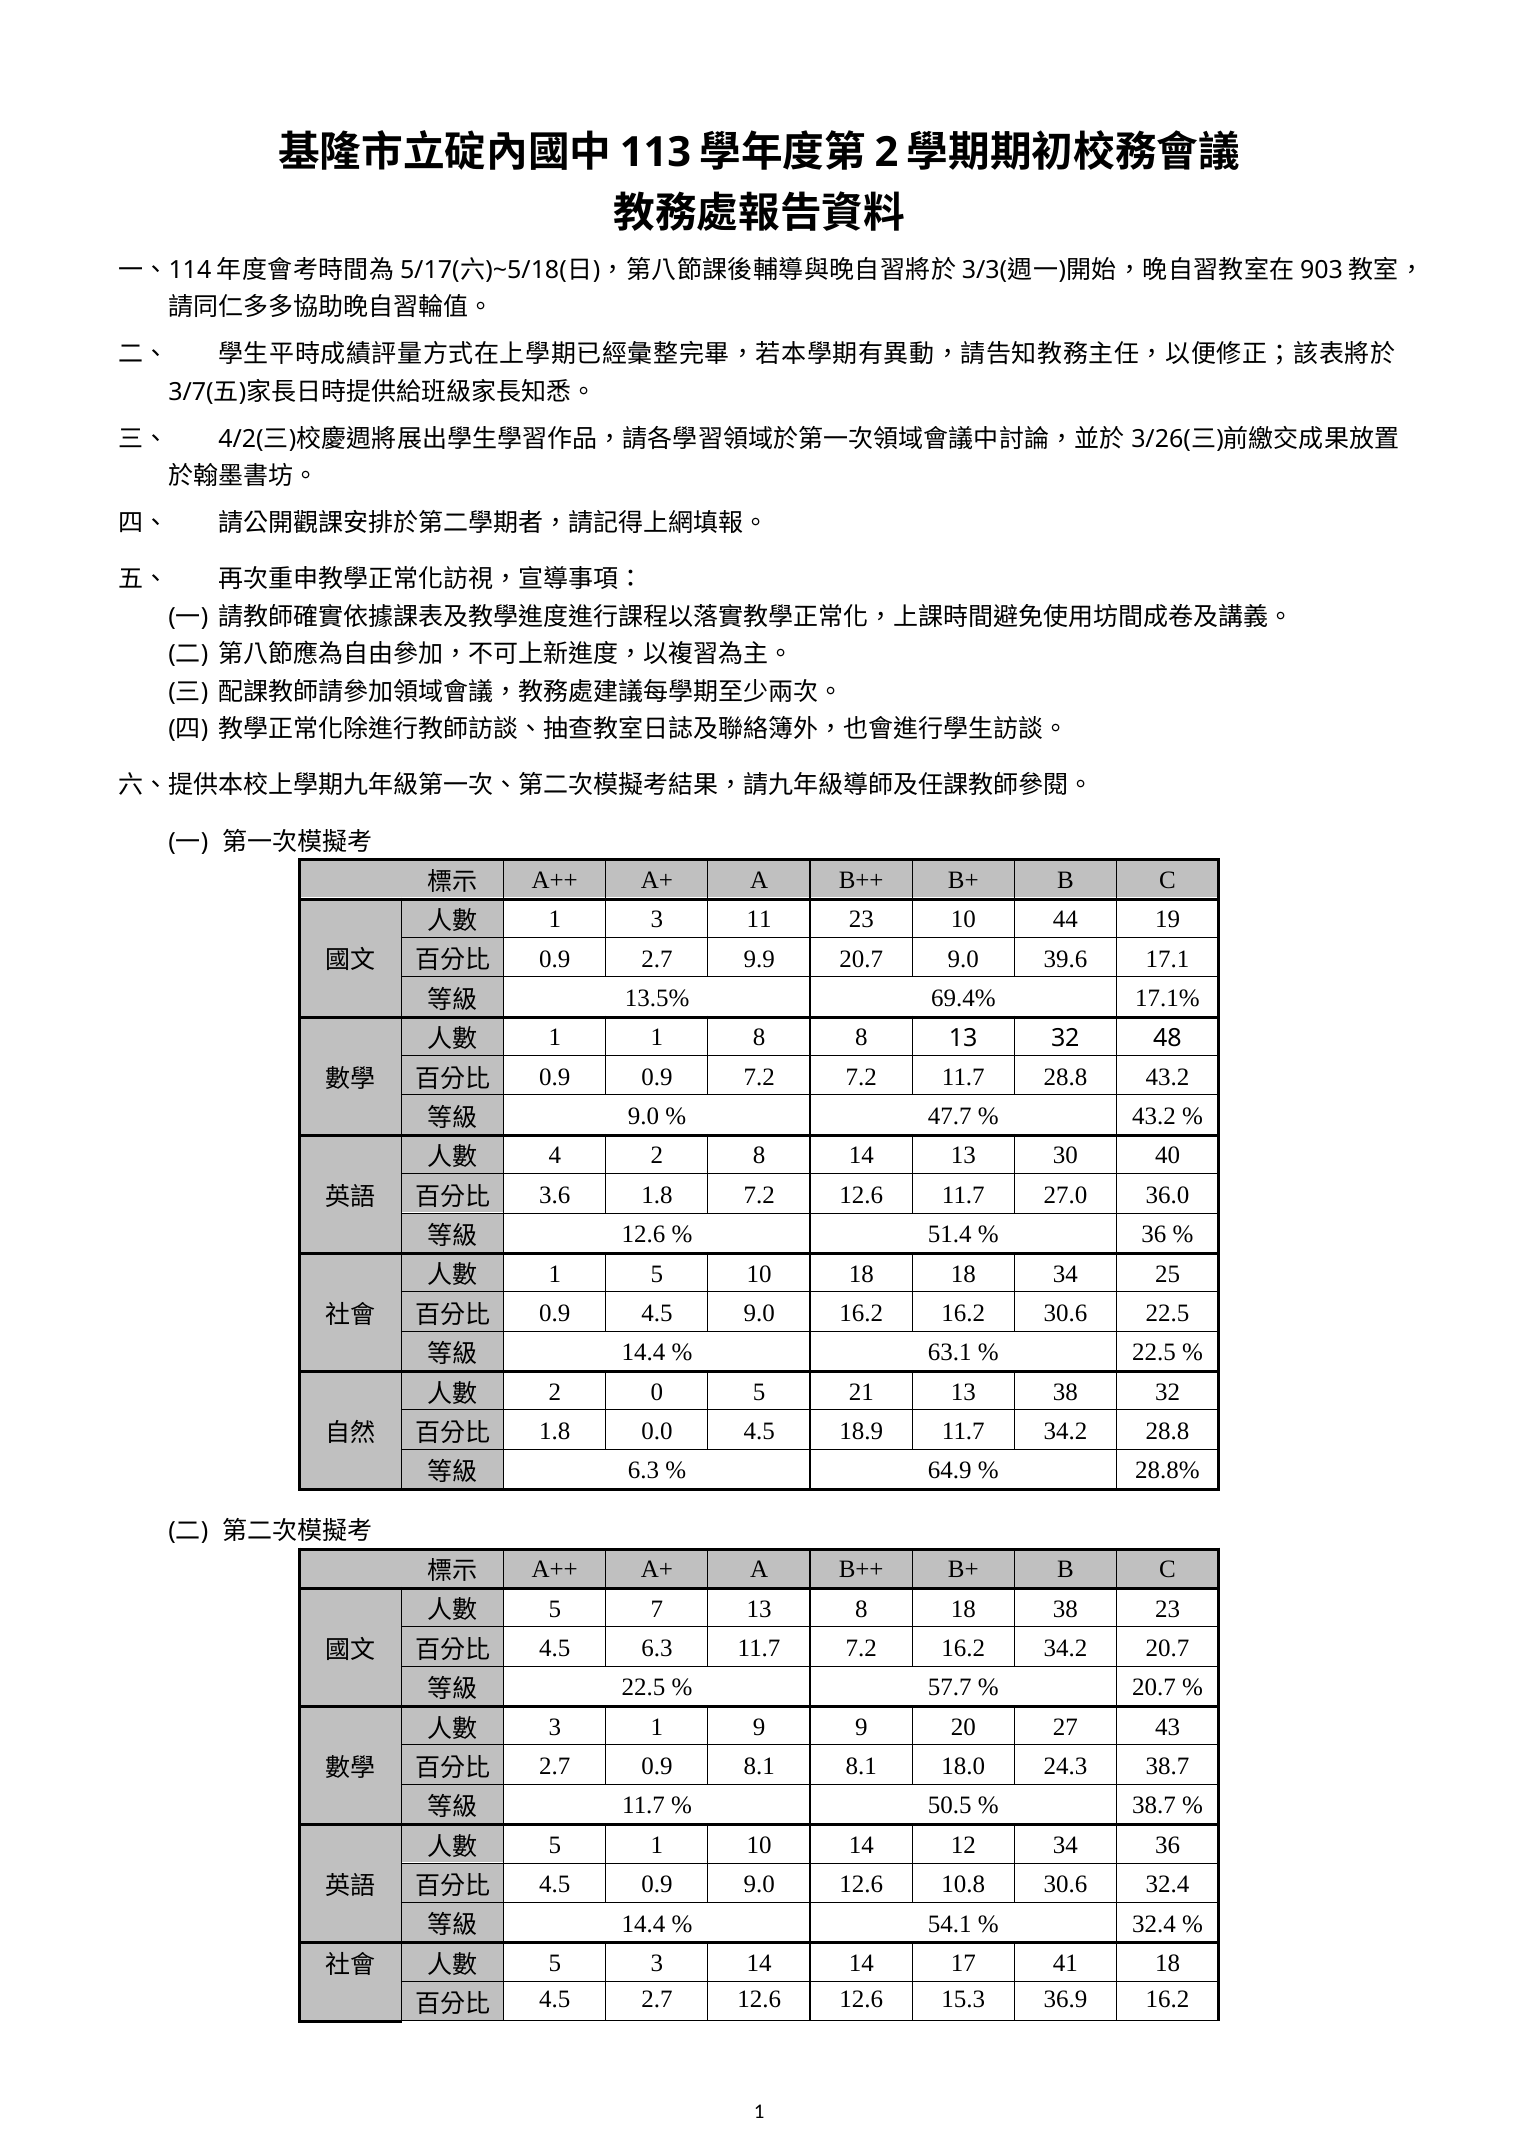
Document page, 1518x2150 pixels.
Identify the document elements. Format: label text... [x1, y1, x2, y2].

table_cell 國文 [301, 901, 401, 1016]
table_cell 28.8% [1117, 1450, 1217, 1488]
table_cell 9.0 [913, 938, 1014, 976]
table_cell 34 [1015, 1255, 1116, 1291]
table_cell 百分比 [402, 1292, 503, 1331]
table_cell 6.3 [606, 1627, 707, 1666]
table_cell 11.7 [913, 1410, 1014, 1449]
table_cell 16.2 [811, 1292, 912, 1331]
table_cell 38 [1015, 1590, 1116, 1626]
table_cell 人數 [402, 1826, 503, 1862]
table_cell 11.7 [913, 1174, 1014, 1212]
table_cell 27 [1015, 1708, 1116, 1744]
table_cell 6.3 % [504, 1450, 809, 1488]
table_cell 69.4% [811, 977, 1116, 1016]
table_cell 9.9 [708, 938, 809, 976]
table_cell 12.6 % [504, 1214, 809, 1252]
table_cell 人數 [402, 1590, 503, 1626]
table_cell 32.4 % [1117, 1903, 1217, 1941]
table_cell 百分比 [402, 1627, 503, 1666]
table_cell 1.8 [504, 1410, 605, 1449]
table_cell 7.2 [708, 1174, 809, 1212]
table_header [301, 861, 401, 897]
table_cell 9.0 [708, 1292, 809, 1331]
table_header 標示 [401, 1551, 503, 1587]
table_cell 18 [913, 1590, 1014, 1626]
table_cell 13 [708, 1590, 809, 1626]
table_cell 等級 [402, 1785, 503, 1823]
table_cell 12.6 [708, 1982, 809, 2020]
table_cell 20.7 % [1117, 1667, 1217, 1705]
text 教務處報告資料 [118, 179, 1399, 239]
table_cell 等級 [402, 1450, 503, 1488]
table_cell 等級 [402, 1903, 503, 1941]
list 教學正常化除進行教師訪談、抽查教室日誌及聯絡簿外，也會進行學生訪談。 [168, 708, 1399, 746]
list 請公開觀課安排於第二學期者，請記得上網填報。 [118, 502, 1399, 539]
table_cell 社會 [301, 1255, 401, 1370]
table_cell 8 [708, 1019, 809, 1055]
table_cell 20.7 [811, 938, 912, 976]
table_cell 17.1 [1117, 938, 1217, 976]
table_cell 16.2 [913, 1292, 1014, 1331]
table_cell 18 [1117, 1944, 1217, 1981]
table_cell 1 [504, 901, 605, 937]
table_cell 5 [504, 1590, 605, 1626]
table_cell 12.6 [811, 1174, 912, 1212]
table_cell 13 [913, 1373, 1014, 1409]
table_header [301, 1551, 401, 1587]
table_cell 0 [606, 1373, 707, 1409]
table_cell 14 [811, 1826, 912, 1862]
table_cell 57.7 % [811, 1667, 1116, 1705]
table_cell 5 [504, 1826, 605, 1862]
table_cell 人數 [402, 1019, 503, 1055]
table_cell 3 [504, 1708, 605, 1744]
table_cell 13 [913, 1019, 1014, 1055]
list 第八節應為自由參加，不可上新進度，以複習為主。 [168, 633, 1399, 671]
table_cell 0.9 [504, 938, 605, 976]
table_cell 38.7 % [1117, 1785, 1217, 1823]
table_cell 5 [708, 1373, 809, 1409]
table_header C [1117, 861, 1217, 897]
table_cell 14 [811, 1137, 912, 1173]
table_header B [1015, 861, 1116, 897]
table_header C [1117, 1551, 1217, 1587]
table_cell 7 [606, 1590, 707, 1626]
table_cell 10 [913, 901, 1014, 937]
table_cell 15.3 [913, 1982, 1014, 2020]
table_cell 百分比 [402, 1864, 503, 1902]
table_cell 自然 [301, 1373, 401, 1488]
table_cell 9.0 % [504, 1095, 809, 1134]
table_cell 8 [708, 1137, 809, 1173]
table_cell 等級 [402, 1667, 503, 1705]
table_cell 百分比 [402, 1745, 503, 1784]
text 基隆市立碇內國中113學年度第2學期期初校務會議 [118, 118, 1399, 179]
table_cell 16.2 [1117, 1982, 1217, 2020]
table_cell 人數 [402, 1708, 503, 1744]
table_cell 39.6 [1015, 938, 1116, 976]
list 學生平時成績評量方式在上學期已經彙整完畢，若本學期有異動，請告知教務主任，以便修正；該表將於3/7(五)家長日時提供給班級家長知悉。 [118, 333, 1399, 408]
table_cell 30 [1015, 1137, 1116, 1173]
table_cell 國文 [301, 1590, 401, 1705]
table_cell 14.4 % [504, 1332, 809, 1370]
table_cell 百分比 [402, 938, 503, 976]
table_cell 2.7 [606, 1982, 707, 2020]
table_cell 20.7 [1117, 1627, 1217, 1666]
table_cell 7.2 [708, 1056, 809, 1094]
table_cell 10 [708, 1826, 809, 1862]
table_cell 32 [1117, 1373, 1217, 1409]
table_header B+ [913, 861, 1014, 897]
table_header B+ [913, 1551, 1014, 1587]
table_cell 7.2 [811, 1056, 912, 1094]
table_cell 40 [1117, 1137, 1217, 1173]
table_cell 等級 [402, 1332, 503, 1370]
table_cell 38 [1015, 1373, 1116, 1409]
table_cell 4.5 [606, 1292, 707, 1331]
table_cell 2 [606, 1137, 707, 1173]
table_cell 23 [811, 901, 912, 937]
table_cell 人數 [402, 901, 503, 937]
table_cell 社會 [301, 1944, 401, 2020]
table_cell 1 [606, 1708, 707, 1744]
table_cell 21 [811, 1373, 912, 1409]
table_cell 0.9 [504, 1292, 605, 1331]
table_header A [708, 1551, 809, 1587]
table_cell 22.5 [1117, 1292, 1217, 1331]
table_cell 36 % [1117, 1214, 1217, 1252]
text 六、提供本校上學期九年級第一次、第二次模擬考結果，請九年級導師及任課教師參閱。 [118, 764, 1399, 802]
list 第一次模擬考 [168, 821, 1399, 858]
table_cell 英語 [301, 1826, 401, 1941]
table_cell 11.7 [913, 1056, 1014, 1094]
table_header A+ [606, 861, 707, 897]
table_header 標示 [401, 861, 503, 897]
table_cell 36 [1117, 1826, 1217, 1862]
table_cell 4 [504, 1137, 605, 1173]
list 114年度會考時間為5/17(六)~5/18(日)，第八節課後輔導與晚自習將於3/3(週一)開始，晚自習教室在903教室，請同仁多多協助晚自習輪值。 [118, 249, 1399, 324]
table_cell 8.1 [811, 1745, 912, 1784]
table_cell 百分比 [402, 1410, 503, 1449]
table_cell 1 [606, 1019, 707, 1055]
table_cell 12.6 [811, 1864, 912, 1902]
table_cell 30.6 [1015, 1864, 1116, 1902]
table_cell 10 [708, 1255, 809, 1291]
table_cell 2 [504, 1373, 605, 1409]
table_cell 0.9 [606, 1056, 707, 1094]
table_cell 36.0 [1117, 1174, 1217, 1212]
table_cell 13 [913, 1137, 1014, 1173]
table_cell 2.7 [606, 938, 707, 976]
table_cell 23 [1117, 1590, 1217, 1626]
table_cell 5 [504, 1944, 605, 1981]
table_cell 英語 [301, 1137, 401, 1252]
table_cell 16.2 [913, 1627, 1014, 1666]
table_cell 47.7 % [811, 1095, 1116, 1134]
table_cell 0.9 [606, 1864, 707, 1902]
table_cell 34.2 [1015, 1627, 1116, 1666]
table_cell 14 [811, 1944, 912, 1981]
table_cell 32.4 [1117, 1864, 1217, 1902]
table_header A+ [606, 1551, 707, 1587]
table_cell 14.4 % [504, 1903, 809, 1941]
table_cell 18 [913, 1255, 1014, 1291]
table_header A [708, 861, 809, 897]
table_header A++ [504, 1551, 605, 1587]
table_cell 20 [913, 1708, 1014, 1744]
table_cell 百分比 [402, 1174, 503, 1212]
table_cell 人數 [402, 1137, 503, 1173]
table_cell 44 [1015, 901, 1116, 937]
list 配課教師請參加領域會議，教務處建議每學期至少兩次。 [168, 671, 1399, 708]
table_cell 1 [504, 1255, 605, 1291]
table_cell 0.9 [606, 1745, 707, 1784]
table_cell 28.8 [1117, 1410, 1217, 1449]
table_cell 3 [606, 1944, 707, 1981]
table_cell 5 [606, 1255, 707, 1291]
list 4/2(三)校慶週將展出學生學習作品，請各學習領域於第一次領域會議中討論，並於3/26(三)前繳交成果放置於翰墨書坊。 [118, 417, 1399, 492]
table_cell 9 [811, 1708, 912, 1744]
table_cell 30.6 [1015, 1292, 1116, 1331]
table_cell 8 [811, 1590, 912, 1626]
table_cell 18.9 [811, 1410, 912, 1449]
table_cell 0.0 [606, 1410, 707, 1449]
table_cell 0.9 [504, 1056, 605, 1094]
list 第二次模擬考 [168, 1510, 1399, 1547]
table_cell 3.6 [504, 1174, 605, 1212]
table_cell 數學 [301, 1708, 401, 1823]
table_cell 4.5 [504, 1982, 605, 2020]
table_cell 1 [606, 1826, 707, 1862]
table_cell 百分比 [402, 1982, 503, 2020]
table_header B++ [811, 861, 912, 897]
table_cell 人數 [402, 1255, 503, 1291]
list 再次重申教學正常化訪視，宣導事項： [118, 558, 1399, 596]
table_header A++ [504, 861, 605, 897]
table_cell 17.1% [1117, 977, 1217, 1016]
table_cell 27.0 [1015, 1174, 1116, 1212]
table_header B++ [811, 1551, 912, 1587]
table_cell 43.2 [1117, 1056, 1217, 1094]
table_cell 等級 [402, 977, 503, 1016]
table_cell 百分比 [402, 1056, 503, 1094]
table_cell 數學 [301, 1019, 401, 1134]
table_header B [1015, 1551, 1116, 1587]
table_cell 7.2 [811, 1627, 912, 1666]
table_cell 人數 [402, 1944, 503, 1981]
table_cell 11.7 [708, 1627, 809, 1666]
table_cell 9.0 [708, 1864, 809, 1902]
table_cell 12.6 [811, 1982, 912, 2020]
table_cell 50.5 % [811, 1785, 1116, 1823]
table_cell 32 [1015, 1019, 1116, 1055]
table_cell 等級 [402, 1214, 503, 1252]
table_cell 36.9 [1015, 1982, 1116, 2020]
table_cell 4.5 [708, 1410, 809, 1449]
table_cell 64.9 % [811, 1450, 1116, 1488]
table_cell 43.2 % [1117, 1095, 1217, 1134]
table_cell 3 [606, 901, 707, 937]
table_cell 41 [1015, 1944, 1116, 1981]
table_cell 13.5% [504, 977, 809, 1016]
table_cell 51.4 % [811, 1214, 1116, 1252]
table_cell 43 [1117, 1708, 1217, 1744]
table_cell 19 [1117, 901, 1217, 937]
table_cell 4.5 [504, 1627, 605, 1666]
table_cell 22.5 % [1117, 1332, 1217, 1370]
table_cell 9 [708, 1708, 809, 1744]
table_cell 63.1 % [811, 1332, 1116, 1370]
table_cell 10.8 [913, 1864, 1014, 1902]
table_cell 11 [708, 901, 809, 937]
table_cell 14 [708, 1944, 809, 1981]
table_cell 11.7 % [504, 1785, 809, 1823]
table_cell 38.7 [1117, 1745, 1217, 1784]
table_cell 1.8 [606, 1174, 707, 1212]
table_cell 25 [1117, 1255, 1217, 1291]
table_cell 28.8 [1015, 1056, 1116, 1094]
table_cell 18 [811, 1255, 912, 1291]
table_cell 22.5 % [504, 1667, 809, 1705]
table_cell 34 [1015, 1826, 1116, 1862]
table_cell 48 [1117, 1019, 1217, 1055]
table_cell 2.7 [504, 1745, 605, 1784]
table_cell 8 [811, 1019, 912, 1055]
table_cell 4.5 [504, 1864, 605, 1902]
table_cell 等級 [402, 1095, 503, 1134]
table_cell 12 [913, 1826, 1014, 1862]
table_cell 8.1 [708, 1745, 809, 1784]
table_cell 24.3 [1015, 1745, 1116, 1784]
table_cell 17 [913, 1944, 1014, 1981]
list 請教師確實依據課表及教學進度進行課程以落實教學正常化，上課時間避免使用坊間成卷及講義。 [168, 596, 1399, 633]
table_cell 18.0 [913, 1745, 1014, 1784]
table_cell 54.1 % [811, 1903, 1116, 1941]
table_cell 人數 [402, 1373, 503, 1409]
table_cell 1 [504, 1019, 605, 1055]
table_cell 34.2 [1015, 1410, 1116, 1449]
